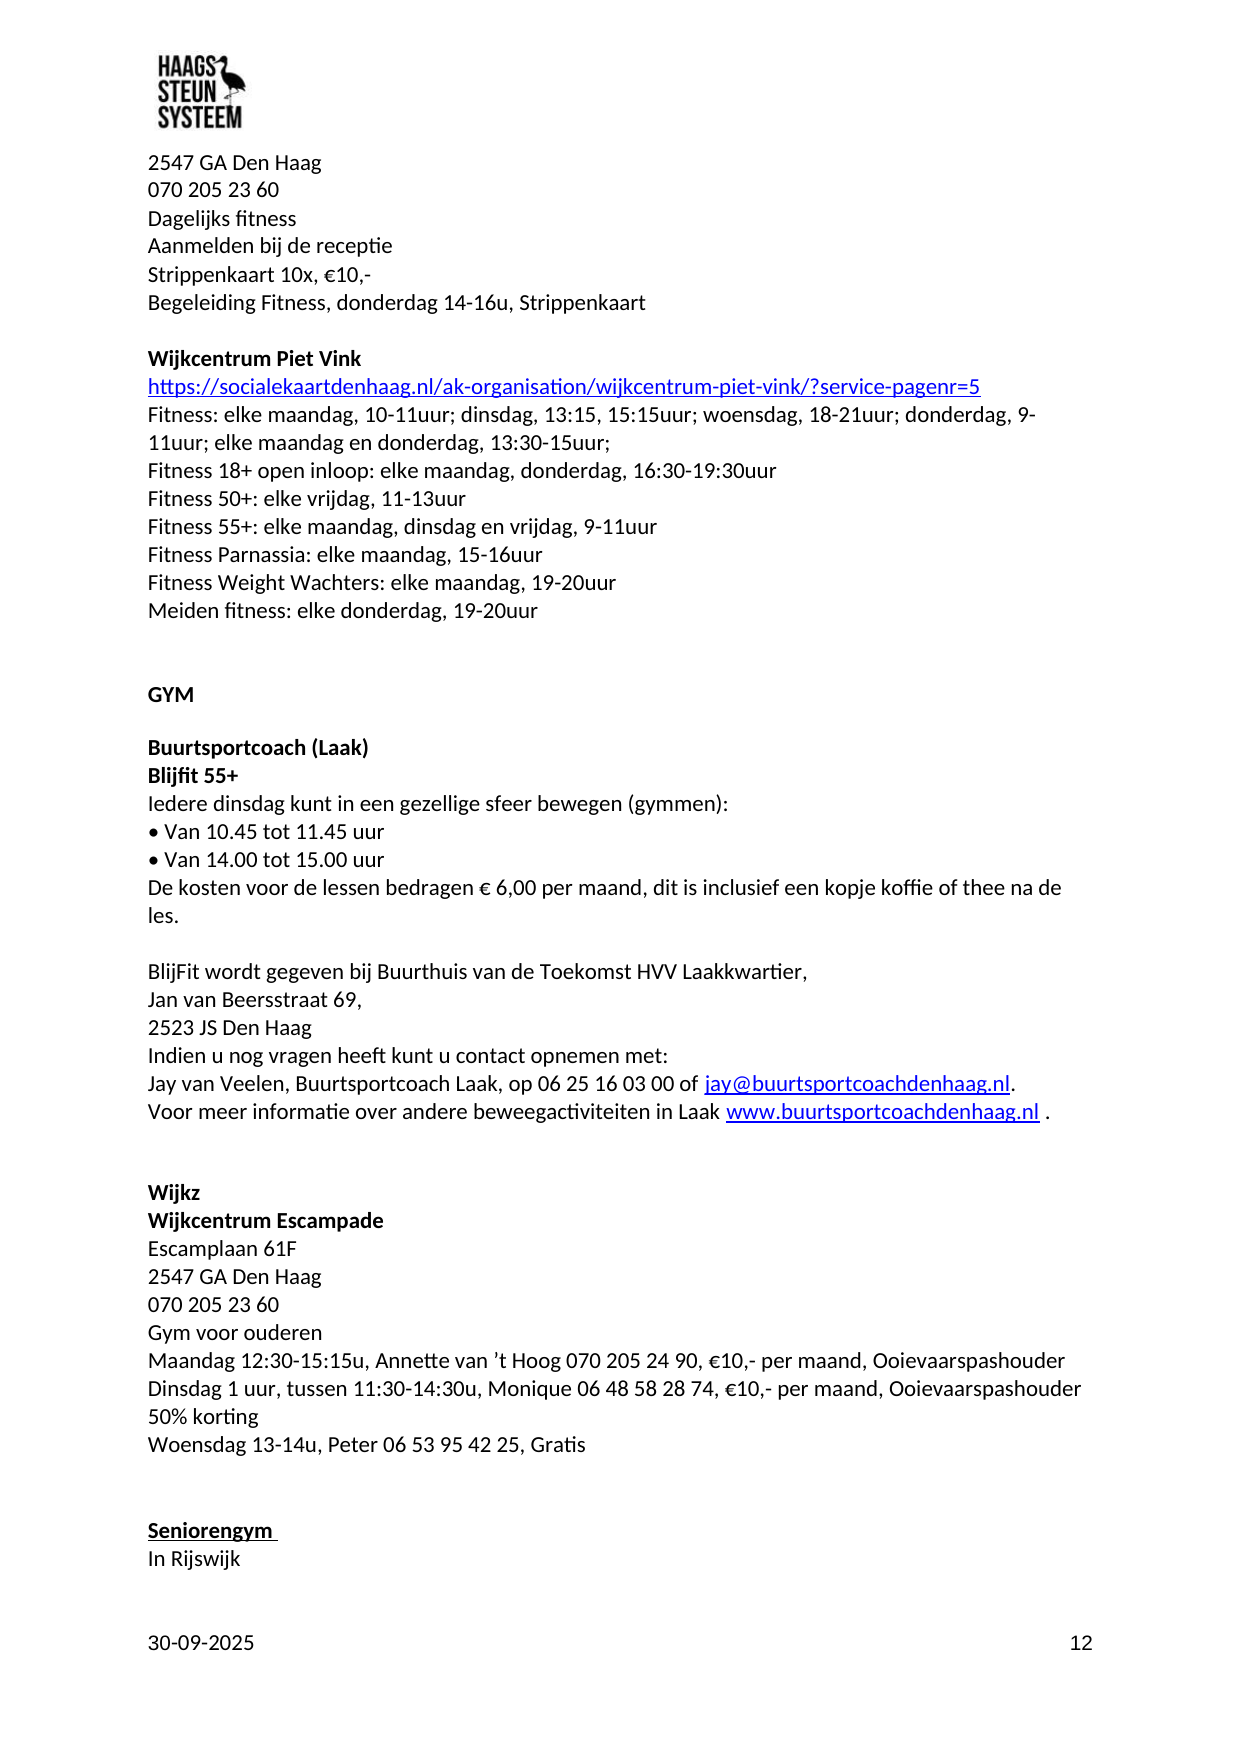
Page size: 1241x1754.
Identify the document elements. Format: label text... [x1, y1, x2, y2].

text Strippenkaart 10x, €10,- [148, 260, 1093, 288]
text Fitness Parnassia: elke maandag, 15-16uur [148, 540, 1093, 568]
text 2547 GA Den Haag [148, 148, 1093, 176]
text https://socialekaartdenhaag.nl/ak-organisation/wijkcentrum-piet-vink/?service-pagenr=5 [148, 372, 1093, 400]
text 070 205 23 60 [148, 1290, 1093, 1318]
text Maandag 12:30-15:15u, Annette van ’t Hoog 070 205 24 90, €10,- per maand, Ooievaarspashouder [148, 1346, 1093, 1374]
text Fitness 50+: elke vrijdag, 11-13uur [148, 484, 1093, 512]
text Wijkz [148, 1178, 1093, 1206]
text Aanmelden bij de receptie [148, 232, 1093, 260]
text Fitness 18+ open inloop: elke maandag, donderdag, 16:30-19:30uur [148, 456, 1093, 484]
picture [146, 50, 263, 143]
text Dinsdag 1 uur, tussen 11:30-14:30u, Monique 06 48 58 28 74, €10,- per maand, Ooievaarspashouder 50% korting [148, 1374, 1093, 1431]
text BlijFit wordt gegeven bij Buurthuis van de Toekomst HVV Laakkwartier, Jan van Beersstraat 69, [148, 957, 1093, 1013]
text Dagelijks fitness [148, 204, 1093, 232]
text Gym voor ouderen [148, 1318, 1093, 1346]
text Iedere dinsdag kunt in een gezellige sfeer bewegen (gymmen): • Van 10.45 tot 11.45 uur • Van 14.00 tot 15.00 uur De kosten voor de lessen bedragen € 6,00 per maand, dit is inclusief een kopje koffie of thee na de les. [148, 789, 1093, 929]
text Fitness: elke maandag, 10-11uur; dinsdag, 13:15, 15:15uur; woensdag, 18-21uur; donderdag, 9-11uur; elke maandag en donderdag, 13:30-15uur; [148, 400, 1093, 456]
text Wijkcentrum Escampade [148, 1206, 1093, 1234]
text Seniorengym [148, 1516, 1093, 1544]
text GYM [148, 680, 1093, 708]
text Begeleiding Fitness, donderdag 14-16u, Strippenkaart [148, 288, 1093, 316]
text Meiden fitness: elke donderdag, 19-20uur [148, 596, 1093, 624]
text Indien u nog vragen heeft kunt u contact opnemen met: Jay van Veelen, Buurtsportcoach Laak, op 06 25 16 03 00 of jay@buurtsportcoachdenhaag.nl. Voor meer informatie over andere beweegactiviteiten in Laak www.buurtsportcoachdenhaag.nl . [148, 1041, 1093, 1125]
text Fitness Weight Wachters: elke maandag, 19-20uur [148, 568, 1093, 596]
text Blijfit 55+ [148, 761, 1093, 789]
text Woensdag 13-14u, Peter 06 53 95 42 25, Gratis [148, 1431, 1093, 1458]
text Escamplaan 61F [148, 1234, 1093, 1262]
text 2523 JS Den Haag [148, 1013, 1093, 1041]
text In Rijswijk [148, 1544, 1093, 1572]
text Fitness 55+: elke maandag, dinsdag en vrijdag, 9-11uur [148, 512, 1093, 540]
text 2547 GA Den Haag [148, 1262, 1093, 1290]
text Wijkcentrum Piet Vink [148, 344, 1093, 372]
text 070 205 23 60 [148, 176, 1093, 204]
text Buurtsportcoach (Laak) [148, 733, 1093, 761]
